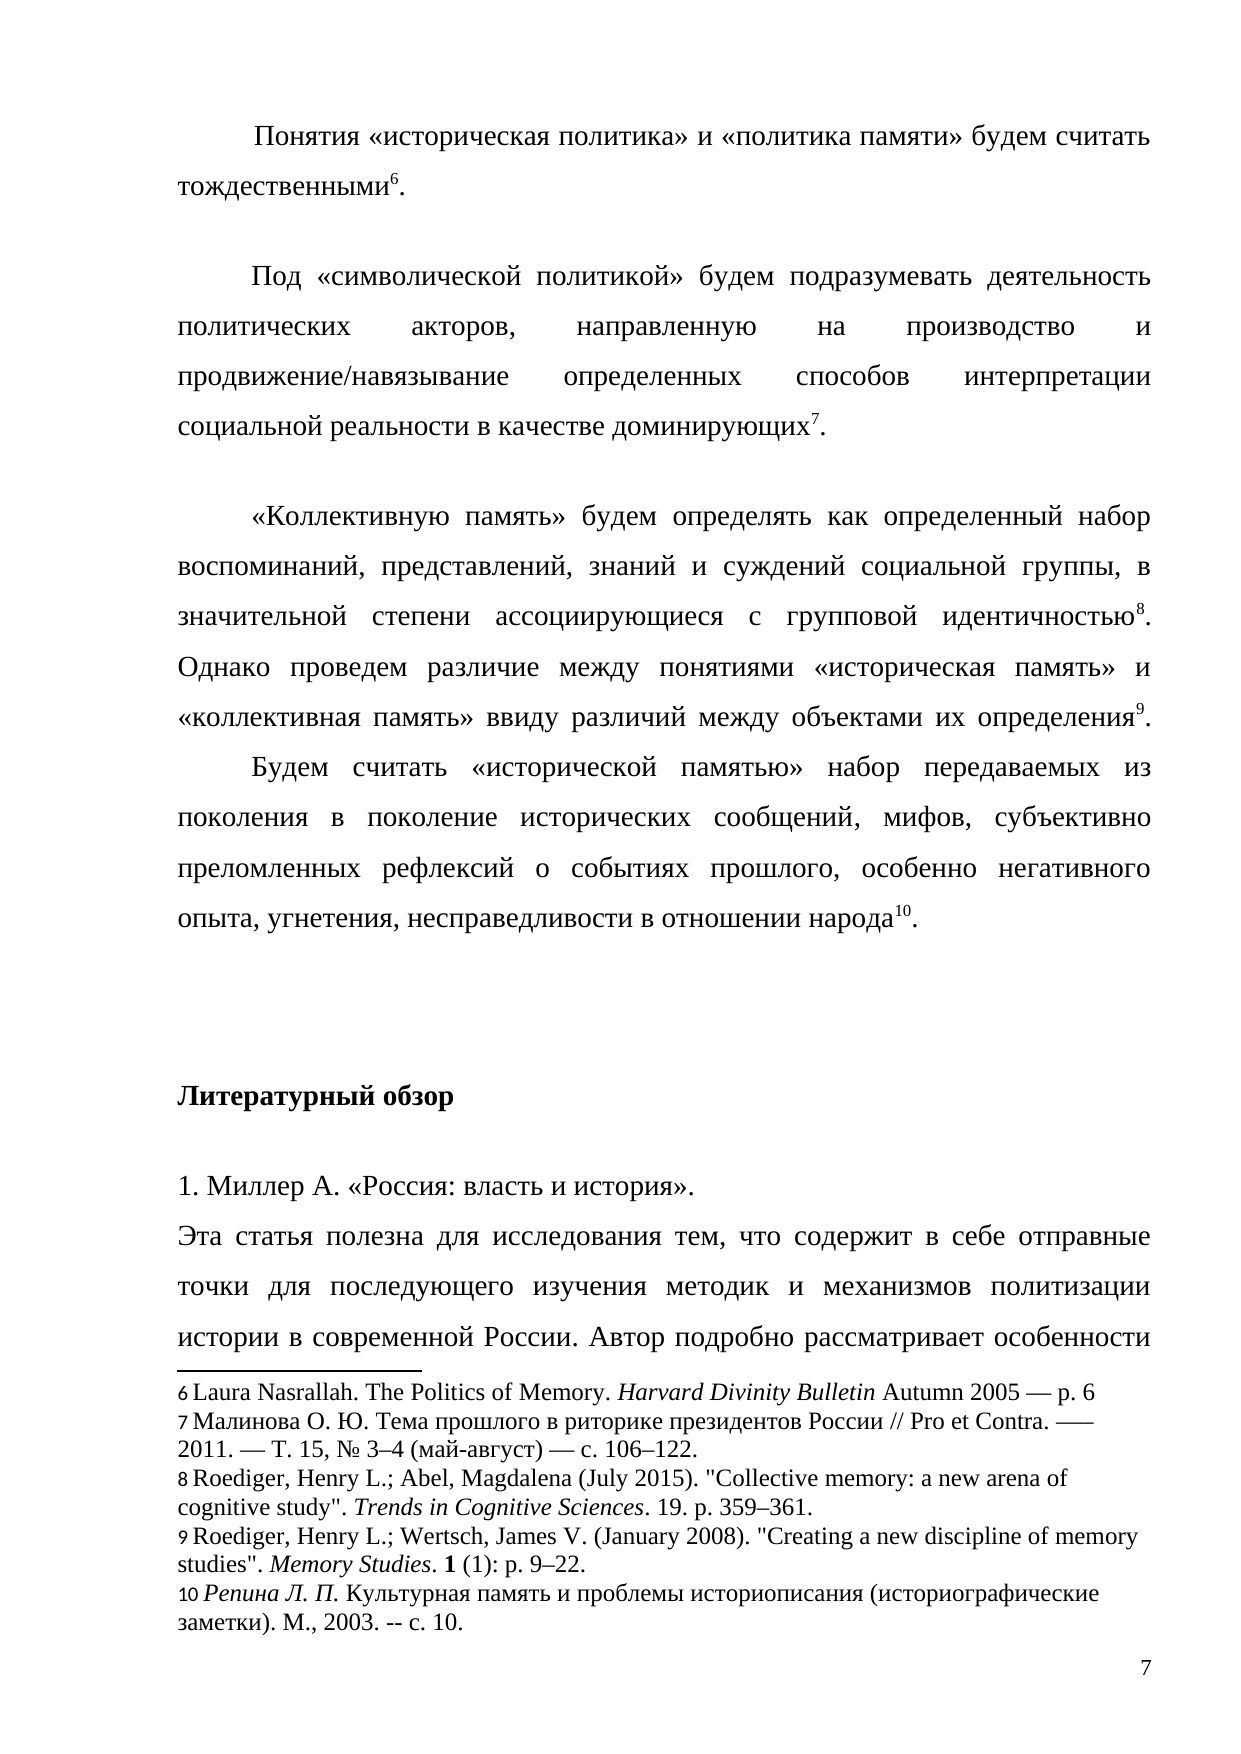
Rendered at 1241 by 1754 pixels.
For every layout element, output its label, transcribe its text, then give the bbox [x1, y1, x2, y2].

text Литературный обзор [177, 1078, 1152, 1112]
text 1. Миллер А. «Россия: власть и история». [177, 1168, 1152, 1201]
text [177, 118, 1152, 202]
text «Коллективную память» будем определять как определенный набор воспоминаний, представлений, знаний и суждений социальной группы, в значительной степени ассоциирующиеся с групповой идентичностью. Однако проведем различие между понятиями «историческая память» и «коллективная память» ввиду различий между объектами их определения. Будем считать «исторической памятью» набор передаваемых из поколения в поколение исторических сообщений, мифов, субъективно преломленных рефлексий о событиях прошлого, особенно негативного опыта, угнетения, несправедливости в отношении народа. [177, 498, 1152, 934]
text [177, 1218, 1152, 1352]
text Под «символической политикой» будем подразумевать деятельность политических акторов, направленную на производство и продвижение/навязывание определенных способов интерпретации социальной реальности в качестве доминирующих. [177, 258, 1152, 442]
